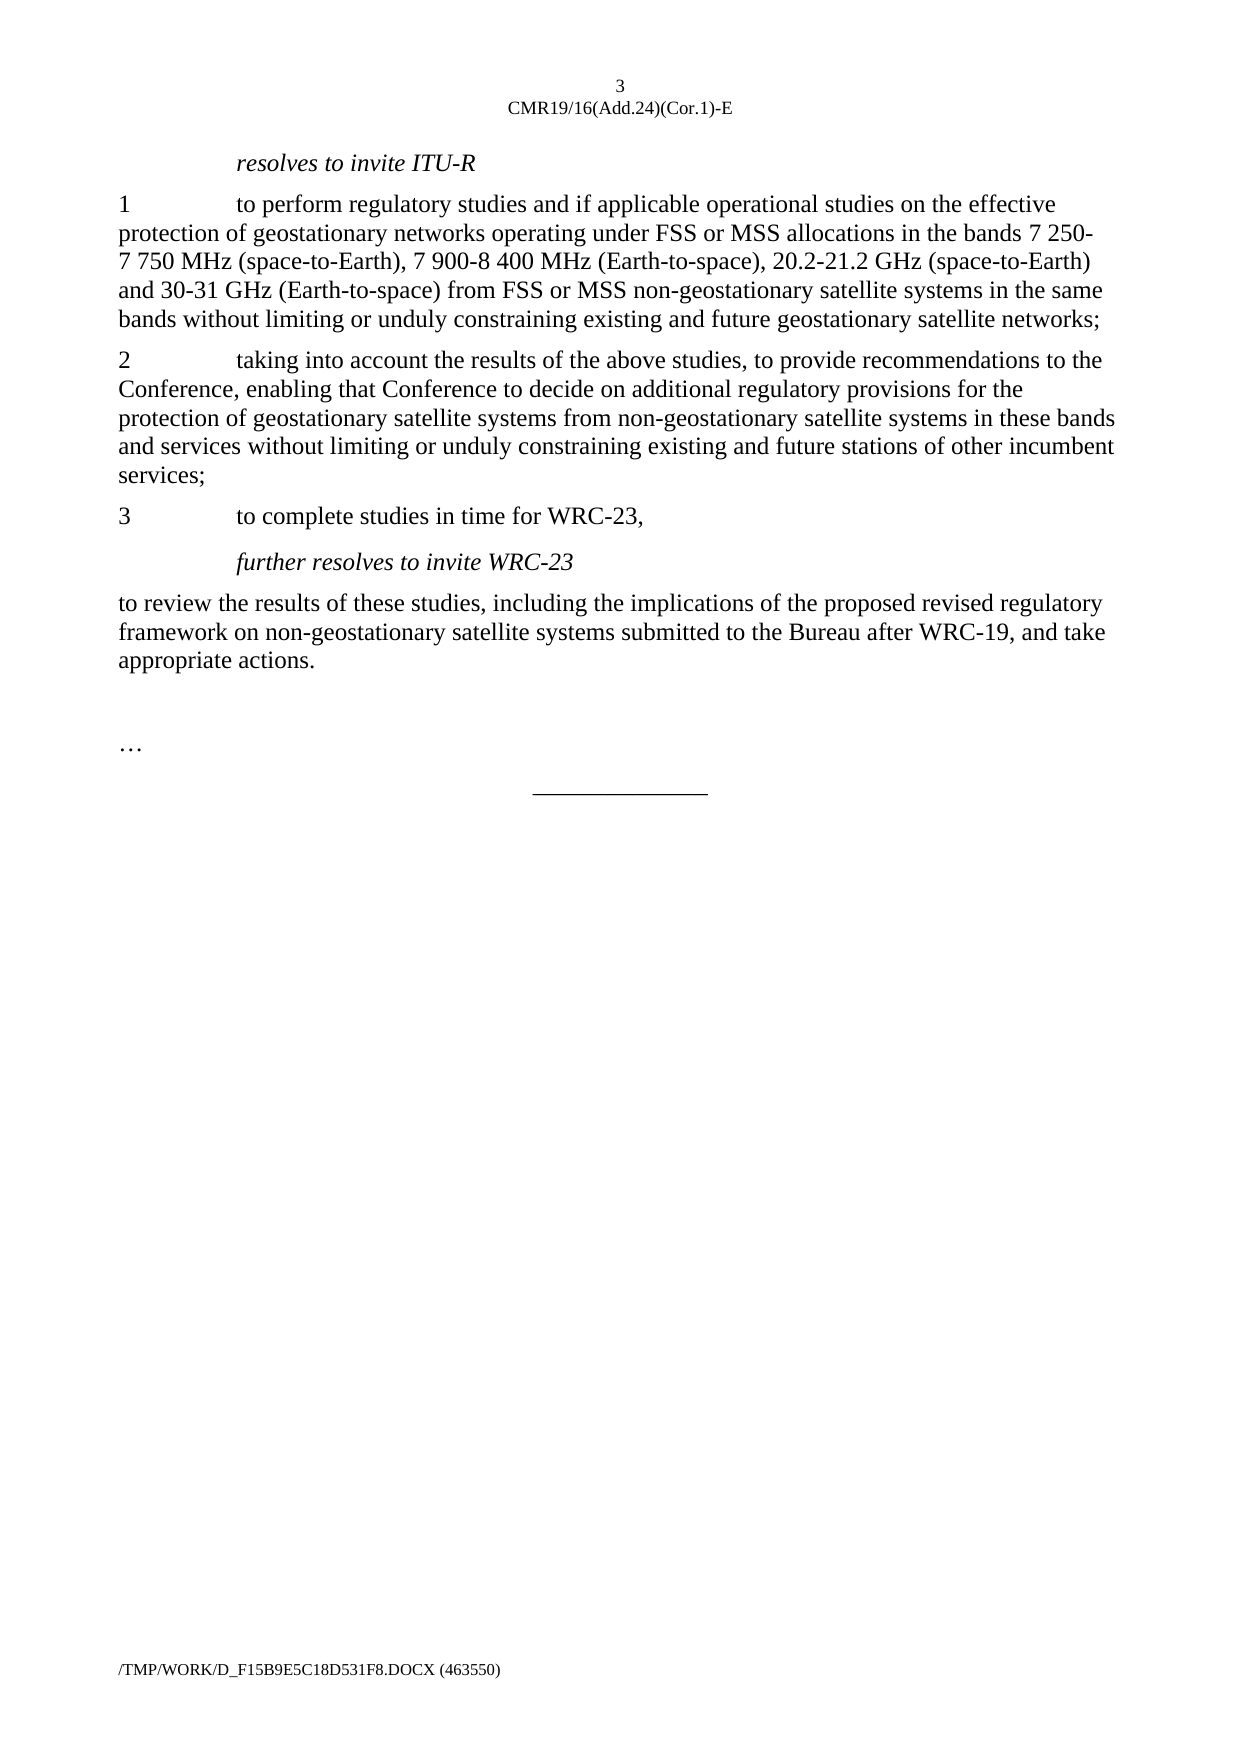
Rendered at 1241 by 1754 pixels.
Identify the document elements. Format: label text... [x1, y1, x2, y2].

text … [118, 728, 1122, 757]
text ______________ [118, 769, 1122, 798]
text 1 to perform regulatory studies and if applicable operational studies on the effective protection of geostationary networks operating under FSS or MSS allocations in the bands 7 250-7 750 MHz (space-to-Earth), 7 900-8 400 MHz (Earth-to-space), 20.2-21.2 GHz (space-to-Earth) and 30-31 GHz (Earth-to-space) from FSS or MSS non-geostationary satellite systems in the same bands without limiting or unduly constraining existing and future geostationary satellite networks; [118, 189, 1122, 333]
text to review the results of these studies, including the implications of the proposed revised regulatory framework on non-geostationary satellite systems submitted to the Bureau after WRC-19, and take appropriate actions. [118, 588, 1122, 674]
text 3 to complete studies in time for WRC-23, [118, 501, 1122, 530]
text 2 taking into account the results of the above studies, to provide recommendations to the Conference, enabling that Conference to decide on additional regulatory provisions for the protection of geostationary satellite systems from non-geostationary satellite systems in these bands and services without limiting or unduly constraining existing and future stations of other incumbent services; [118, 345, 1122, 489]
text further resolves to invite WRC-23 [236, 547, 1122, 576]
text resolves to invite ITU-R [236, 148, 1122, 176]
